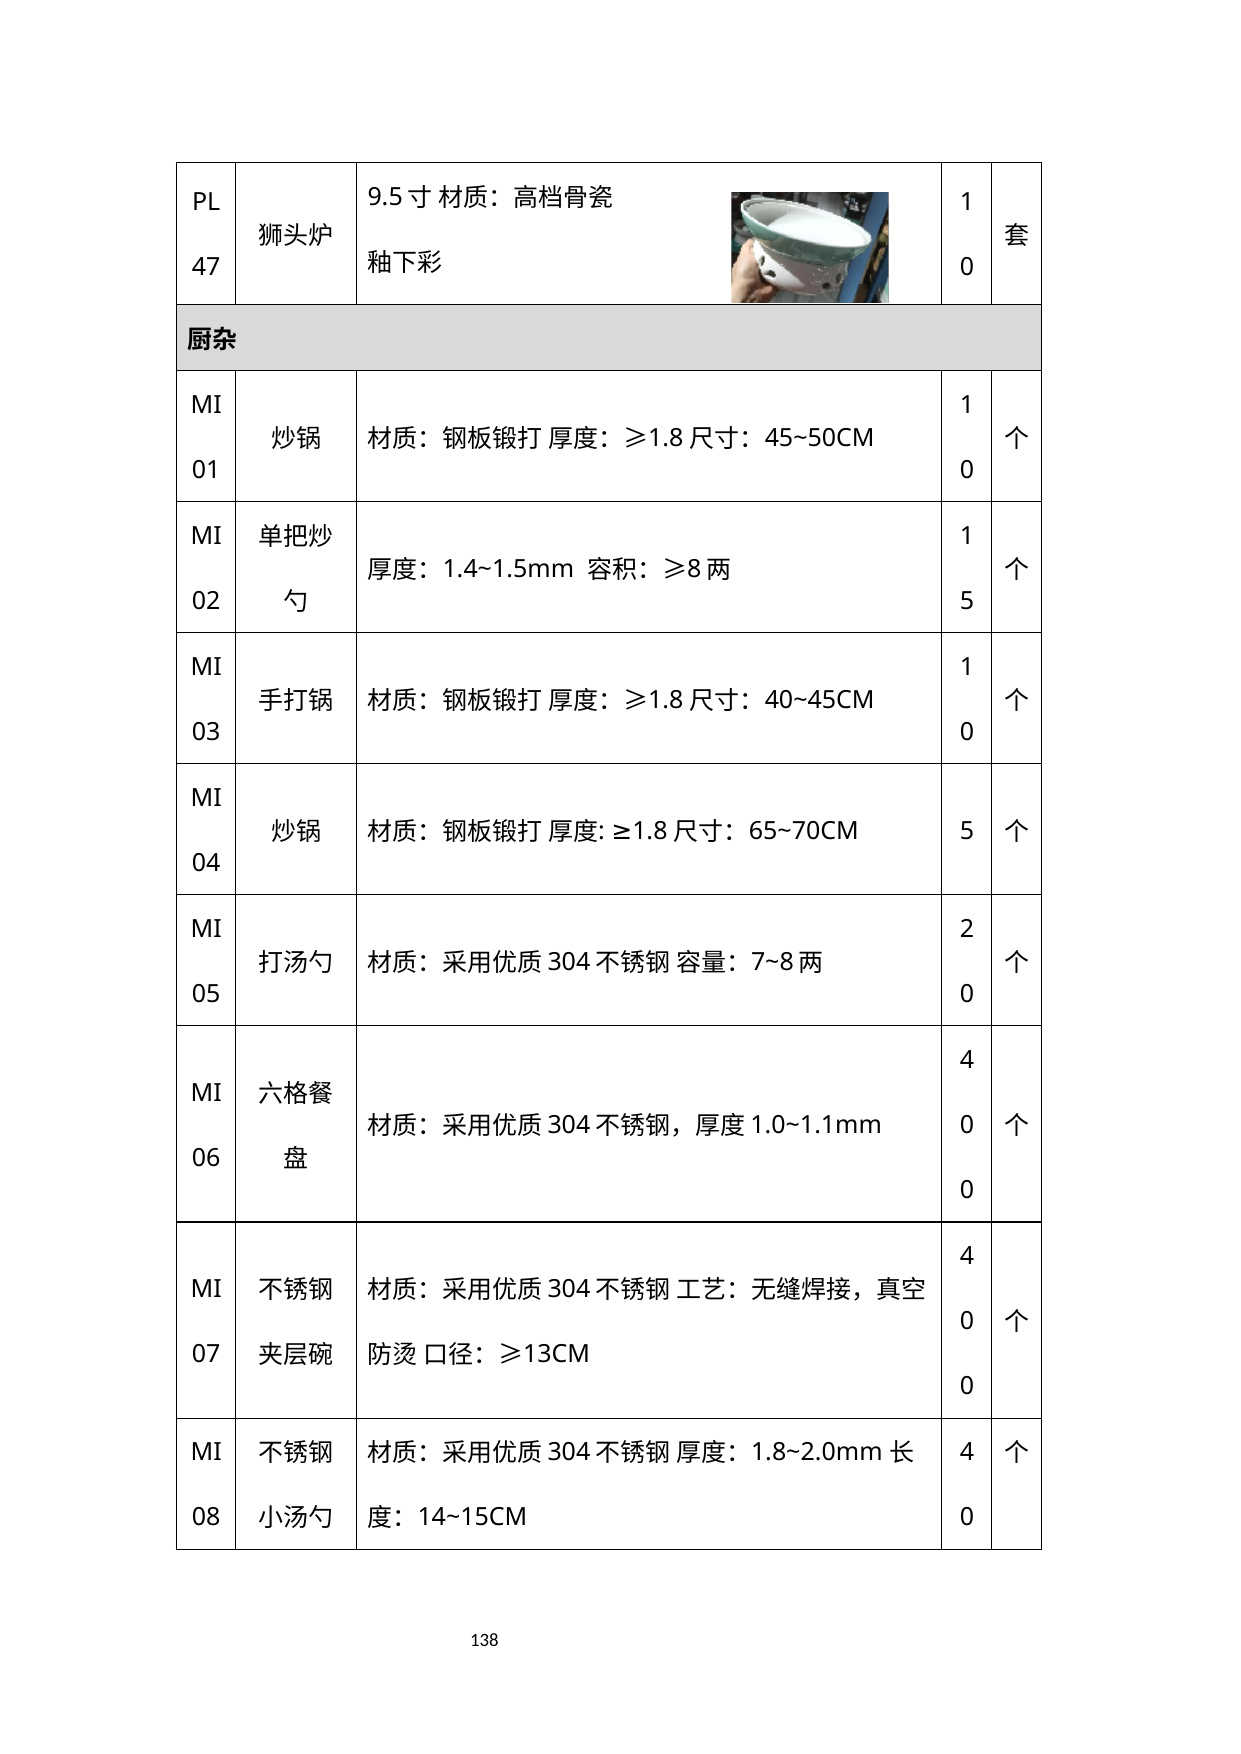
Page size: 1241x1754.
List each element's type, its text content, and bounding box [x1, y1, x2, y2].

table_cell 个 [992, 502, 1041, 632]
table_cell 炒锅 [236, 764, 356, 894]
table_cell PL47 [177, 163, 235, 304]
table_cell 厨杂 [177, 305, 1041, 370]
table_cell 5 [942, 764, 991, 894]
table_cell 20 [942, 895, 991, 1025]
table_cell 手打锅 [236, 633, 356, 763]
table_cell MI05 [177, 895, 235, 1025]
table_cell 400 [942, 1223, 991, 1417]
table_cell 材质：采用优质304不锈钢 容量：7~8两 [357, 895, 941, 1025]
table_cell MI02 [177, 502, 235, 632]
table_cell 10 [942, 371, 991, 501]
table_cell 材质：钢板锻打 厚度：≥1.8 尺寸：45~50CM [357, 371, 941, 501]
table_cell 套 [992, 163, 1041, 304]
table_cell 10 [942, 163, 991, 304]
table_cell 9.5寸 材质：高档骨瓷 釉下彩 [357, 163, 941, 304]
table_cell 个 [992, 895, 1041, 1025]
table_cell MI04 [177, 764, 235, 894]
table_cell 材质：采用优质304不锈钢 工艺：无缝焊接，真空防烫 口径：≥13CM [357, 1223, 941, 1417]
table_cell 六格餐盘 [236, 1026, 356, 1221]
table_cell 400 [942, 1419, 991, 1548]
table_cell 个 [992, 371, 1041, 501]
picture [731, 192, 890, 303]
table_cell MI06 [177, 1026, 235, 1221]
table_cell 材质：采用优质304不锈钢，厚度1.0~1.1mm [357, 1026, 941, 1221]
table_cell MI01 [177, 371, 235, 501]
table_cell 材质：钢板锻打 厚度: ≥1.8 尺寸：65~70CM [357, 764, 941, 894]
table_cell MI07 [177, 1223, 235, 1417]
table_cell 狮头炉 [236, 163, 356, 304]
table_cell 打汤勺 [236, 895, 356, 1025]
table_cell 个 [992, 1223, 1041, 1417]
table_cell 不锈钢夹层碗 [236, 1223, 356, 1417]
table_cell MI03 [177, 633, 235, 763]
table_cell 个 [992, 1026, 1041, 1221]
table_cell 材质：钢板锻打 厚度：≥1.8 尺寸：40~45CM [357, 633, 941, 763]
table_cell 炒锅 [236, 371, 356, 501]
table_cell 单把炒勺 [236, 502, 356, 632]
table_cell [357, 1419, 941, 1548]
table_cell MI08 [177, 1419, 235, 1548]
table_cell 400 [942, 1026, 991, 1221]
table_cell 厚度：1.4~1.5mm 容积：≥8两 [357, 502, 941, 632]
table_cell 不锈钢小汤勺 [236, 1419, 356, 1548]
table_cell 个 [992, 764, 1041, 894]
table_cell 个 [992, 633, 1041, 763]
table_cell 个 [992, 1419, 1041, 1548]
table_cell 10 [942, 633, 991, 763]
table_cell 15 [942, 502, 991, 632]
